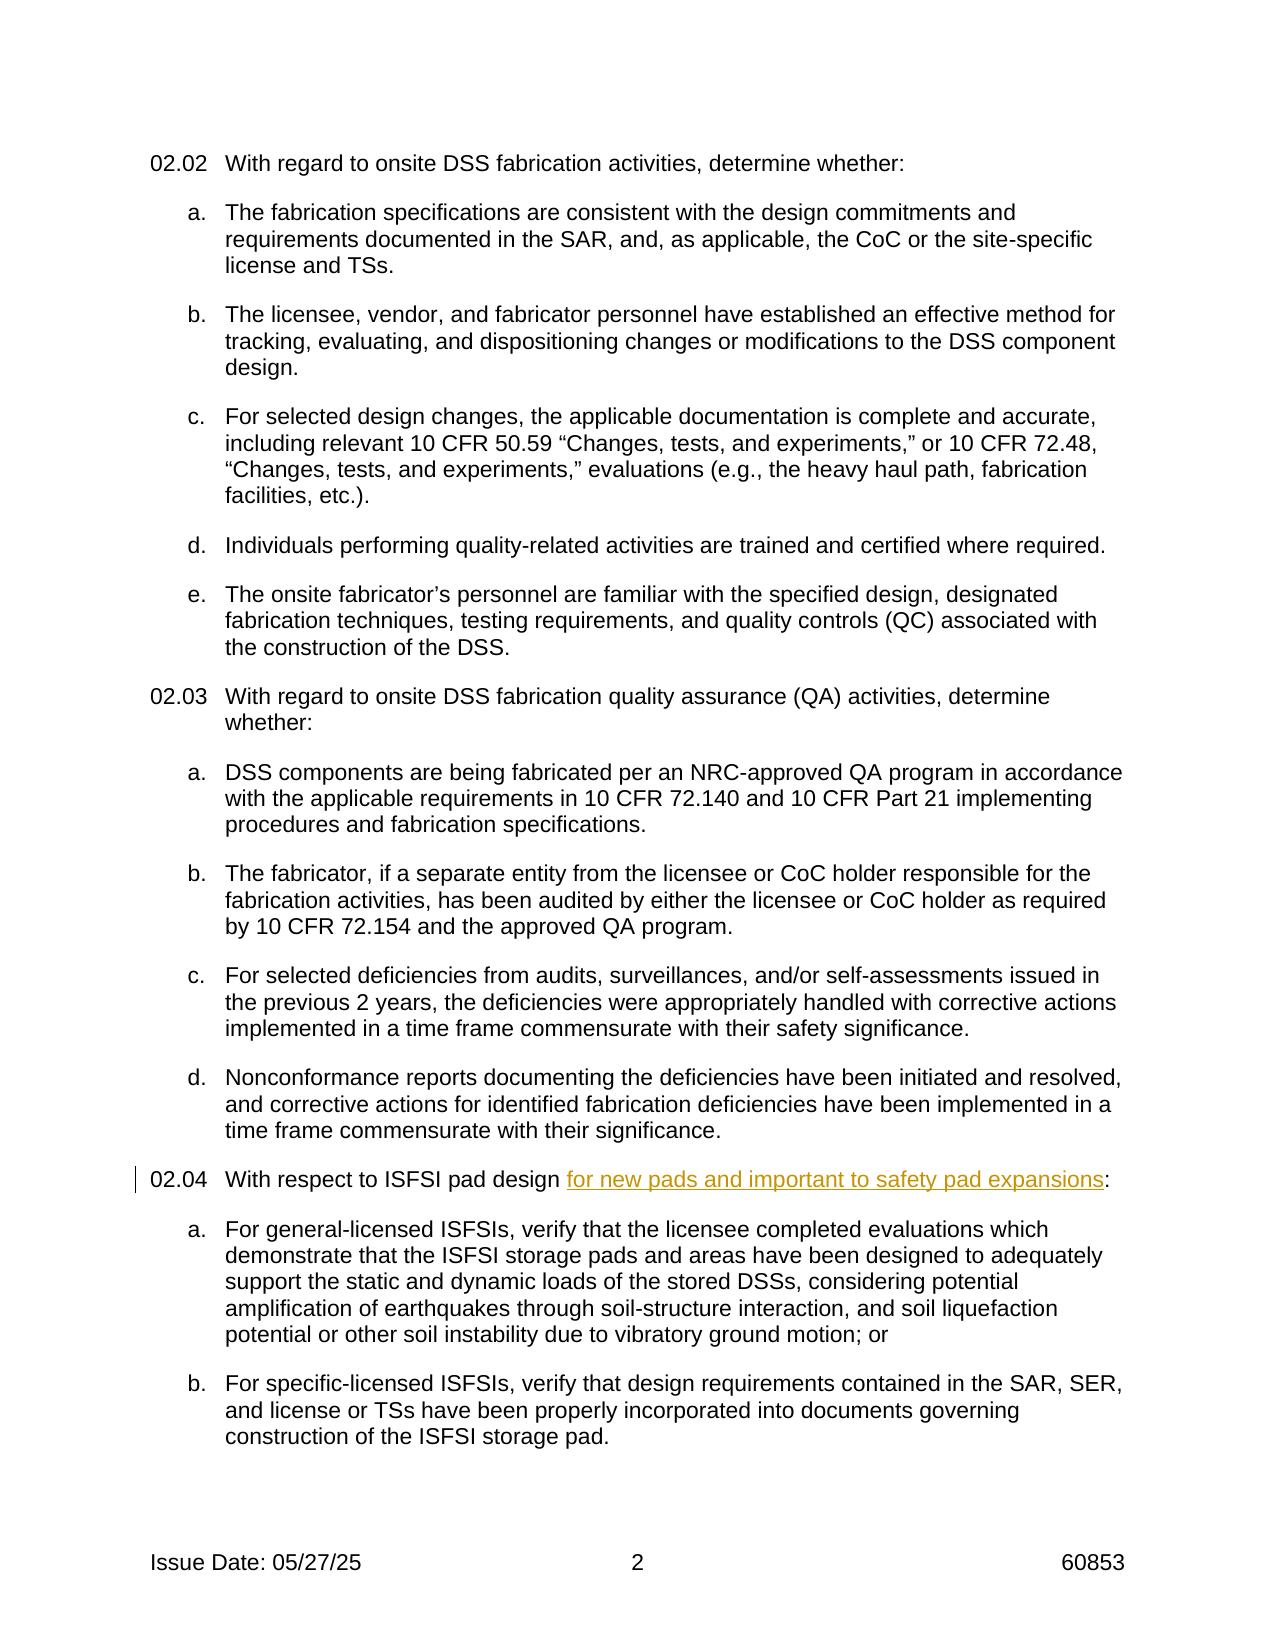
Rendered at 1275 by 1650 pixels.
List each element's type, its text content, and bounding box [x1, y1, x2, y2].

list For general-licensed ISFSIs, verify that the licensee completed evaluations which demonstrate that the ISFSI storage pads and areas have been designed to adequately support the static and dynamic loads of the stored DSSs, considering potential amplification of earthquakes through soil-structure interaction, and soil liquefaction potential or other soil instability due to vibratory ground motion; or [187, 1216, 1125, 1347]
list Nonconformance reports documenting the deficiencies have been initiated and resolved, and corrective actions for identified fabrication deficiencies have been implemented in a time frame commensurate with their significance. [187, 1064, 1125, 1143]
list For selected design changes, the applicable documentation is complete and accurate, including relevant 10 CFR 50.59 “Changes, tests, and experiments,” or 10 CFR 72.48, “Changes, tests, and experiments,” evaluations (e.g., the heavy haul path, fabrication facilities, etc.). [187, 403, 1125, 509]
list DSS components are being fabricated per an NRC-approved QA program in accordance with the applicable requirements in 10 CFR 72.140 and 10 CFR Part 21 implementing procedures and fabrication specifications. [187, 758, 1125, 837]
list Individuals performing quality-related activities are trained and certified where required. [187, 532, 1125, 558]
text 02.04 With respect to ISFSI pad design : [150, 1166, 1125, 1193]
list The fabrication specifications are consistent with the design commitments and requirements documented in the SAR, and, as applicable, the CoC or the site-specific license and TSs. [187, 199, 1125, 278]
list The licensee, vendor, and fabricator personnel have established an effective method for tracking, evaluating, and dispositioning changes or modifications to the DSS component design. [187, 301, 1125, 380]
list For selected deficiencies from audits, surveillances, and/or self-assessments issued in the previous 2 years, the deficiencies were appropriately handled with corrective actions implemented in a time frame commensurate with their safety significance. [187, 962, 1125, 1041]
list The fabricator, if a separate entity from the licensee or CoC holder responsible for the fabrication activities, has been audited by either the licensee or CoC holder as required by 10 CFR 72.154 and the approved QA program. [187, 860, 1125, 939]
list For specific-licensed ISFSIs, verify that design requirements contained in the SAR, SER, and license or TSs have been properly incorporated into documents governing construction of the ISFSI storage pad. [187, 1370, 1125, 1449]
list The onsite fabricator’s personnel are familiar with the specified design, designated fabrication techniques, testing requirements, and quality controls (QC) associated with the construction of the DSS. [187, 581, 1125, 660]
text 02.02 With regard to onsite DSS fabrication activities, determine whether: [150, 150, 1125, 176]
text 02.03 With regard to onsite DSS fabrication quality assurance (QA) activities, determine whether: [150, 683, 1125, 736]
